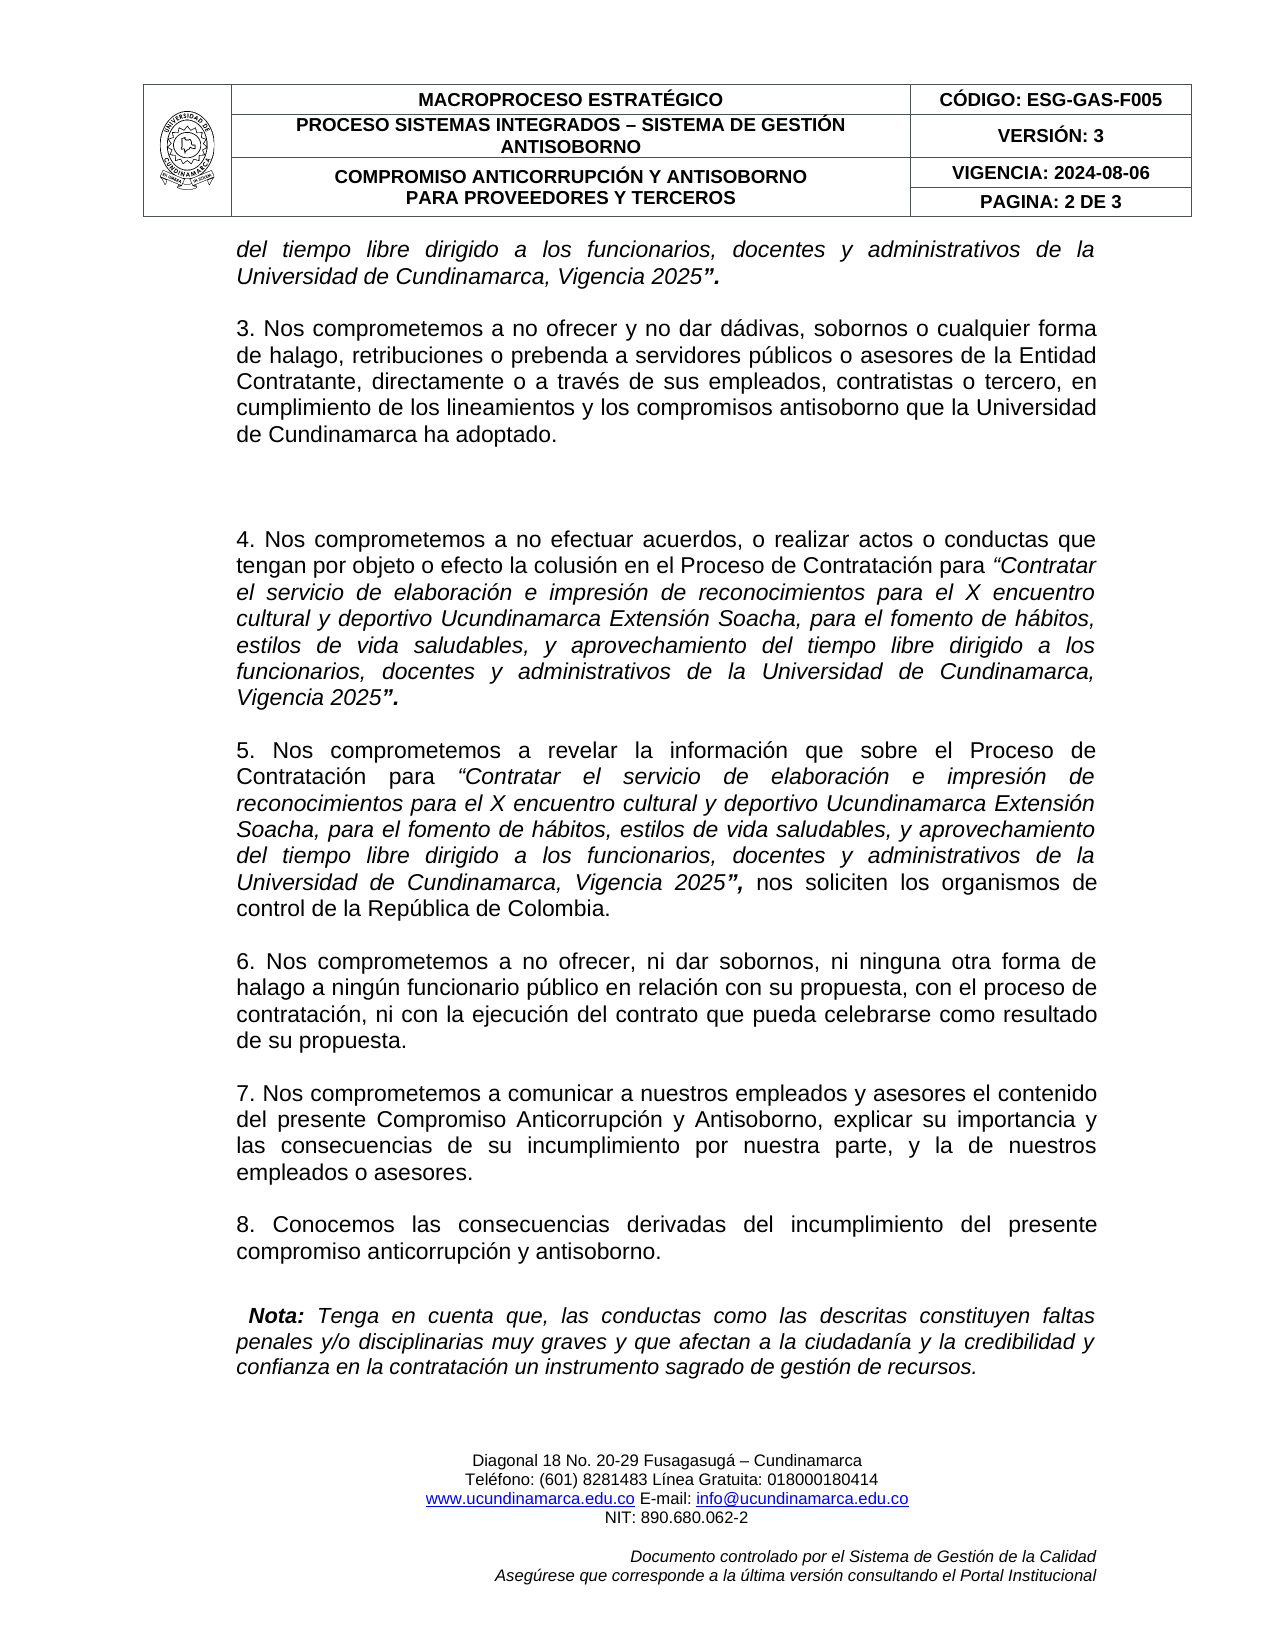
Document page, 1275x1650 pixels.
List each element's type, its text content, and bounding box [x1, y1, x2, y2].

text 7. Nos comprometemos a comunicar a nuestros empleados y asesores el contenido del presente Compromiso Anticorrupción y Antisoborno, explicar su importancia y las consecuencias de su incumplimiento por nuestra parte, y la de nuestros empleados o asesores. [236, 1079, 1098, 1185]
text Nota: Tenga en cuenta que, las conductas como las descritas constituyen faltas penales y/o disciplinarias muy graves y que afectan a la ciudadanía y la credibilidad y confianza en la contratación un instrumento sagrado de gestión de recursos. [236, 1302, 1098, 1379]
picture [159, 111, 215, 190]
text 4. Nos comprometemos a no efectuar acuerdos, o realizar actos o conductas que tengan por objeto o efecto la colusión en el Proceso de Contratación para “Contratar el servicio de elaboración e impresión de reconocimientos para el X encuentro cultural y deportivo Ucundinamarca Extensión Soacha, para el fomento de hábitos, estilos de vida saludables, y aprovechamiento del tiempo libre dirigido a los funcionarios, docentes y administrativos de la Universidad de Cundinamarca, Vigencia 2025”. [236, 526, 1098, 711]
text 8. Conocemos las consecuencias derivadas del incumplimiento del presente compromiso anticorrupción y antisoborno. [236, 1211, 1098, 1264]
text 5. Nos comprometemos a revelar la información que sobre el Proceso de Contratación para “Contratar el servicio de elaboración e impresión de reconocimientos para el X encuentro cultural y deportivo Ucundinamarca Extensión Soacha, para el fomento de hábitos, estilos de vida saludables, y aprovechamiento del tiempo libre dirigido a los funcionarios, docentes y administrativos de la Universidad de Cundinamarca, Vigencia 2025”, nos soliciten los organismos de control de la República de Colombia. [236, 737, 1098, 921]
text 3. Nos comprometemos a no ofrecer y no dar dádivas, sobornos o cualquier forma de halago, retribuciones o prebenda a servidores públicos o asesores de la Entidad Contratante, directamente o a través de sus empleados, contratistas o tercero, en cumplimiento de los lineamientos y los compromisos antisoborno que la Universidad de Cundinamarca ha adoptado. [236, 315, 1098, 447]
text 6. Nos comprometemos a no ofrecer, ni dar sobornos, ni ninguna otra forma de halago a ningún funcionario público en relación con su propuesta, con el proceso de contratación, ni con la ejecución del contrato que pueda celebrarse como resultado de su propuesta. [236, 948, 1098, 1053]
